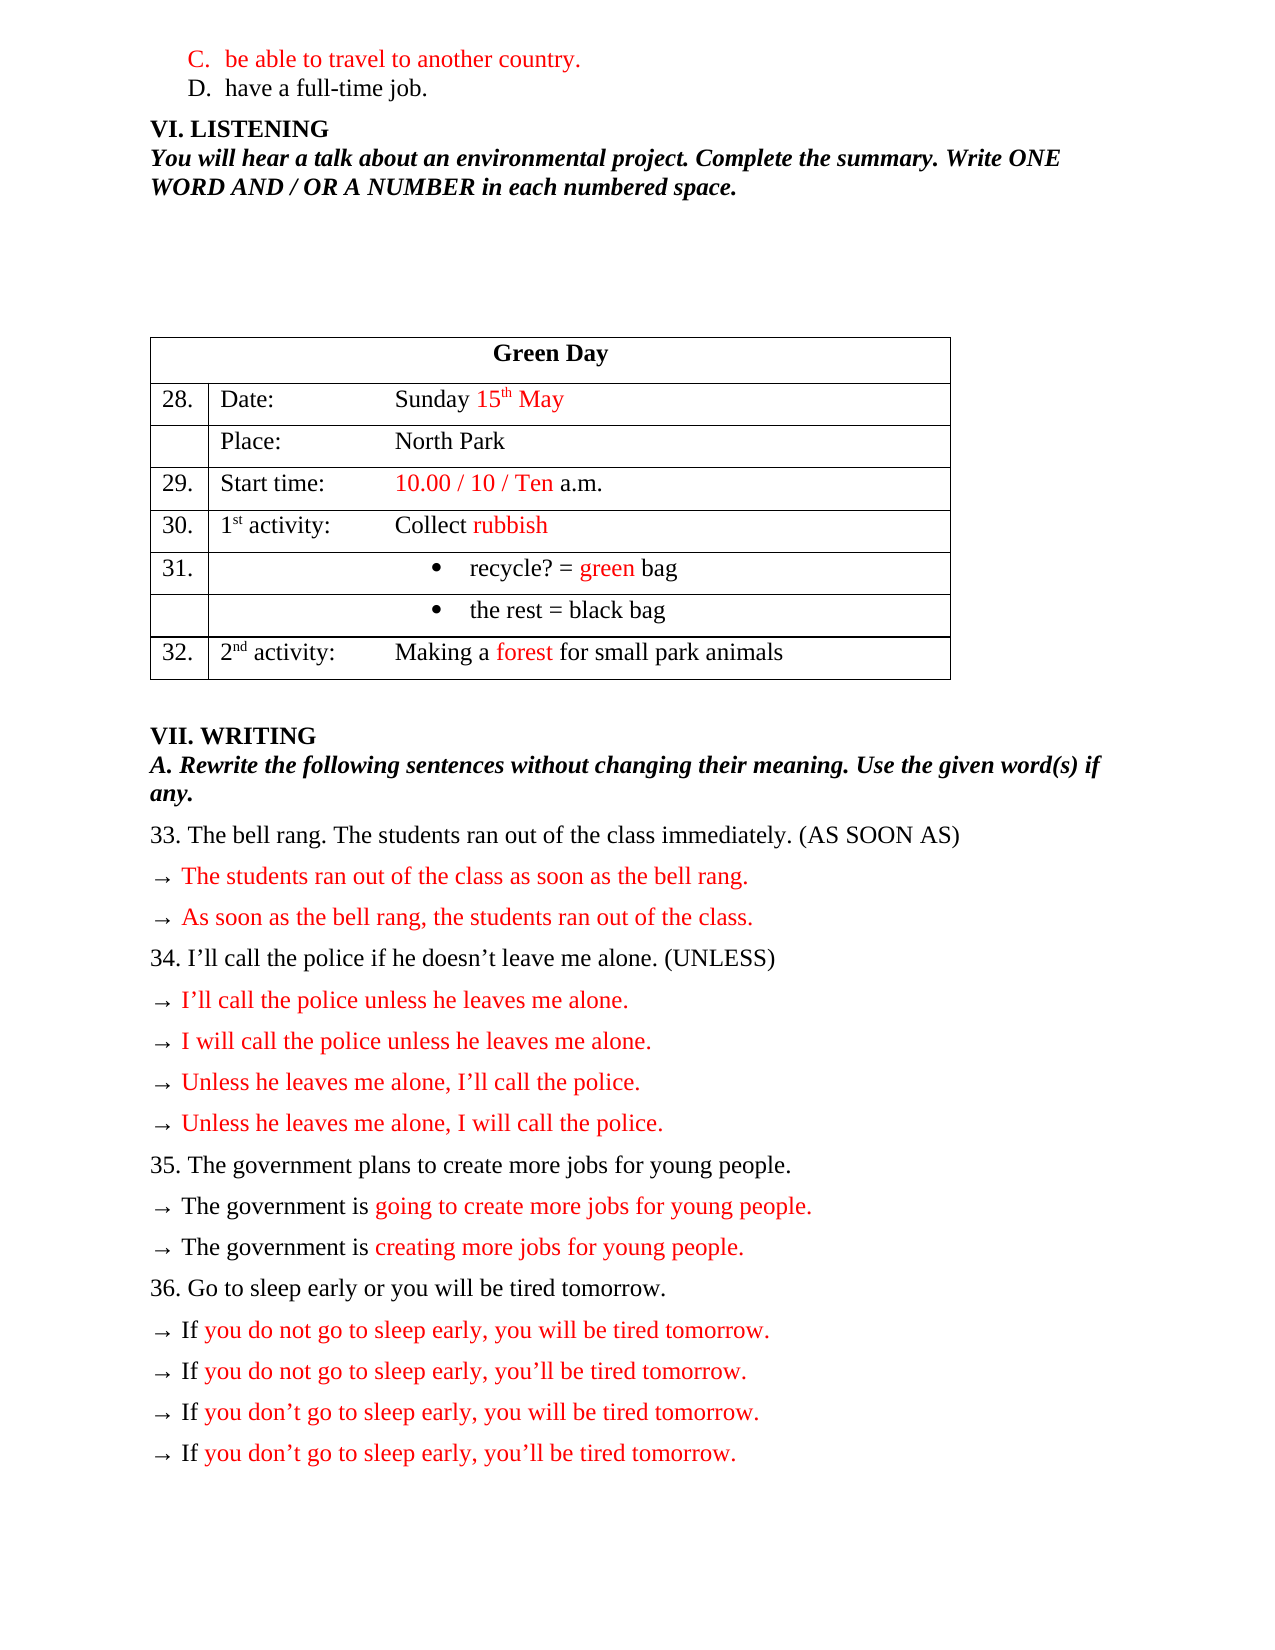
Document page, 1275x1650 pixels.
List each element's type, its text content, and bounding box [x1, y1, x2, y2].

text → If you do not go to sleep early, you will be tired tomorrow. [150, 1315, 1125, 1343]
table_cell 2nd activity: [209, 638, 383, 679]
table_cell 31. [151, 553, 208, 594]
text → The students ran out of the class as soon as the bell rang. [150, 861, 1125, 890]
table_cell [209, 595, 383, 636]
list be able to travel to another country. [187, 44, 1125, 73]
table_cell North Park [383, 426, 950, 467]
text → Unless he leaves me alone, I’ll call the police. [150, 1067, 1125, 1096]
table_cell [151, 426, 208, 467]
text A. Rewrite the following sentences without changing their meaning. Use the given word(s) if any. [150, 750, 1125, 807]
table_cell Start time: [209, 468, 383, 509]
text 35. The government plans to create more jobs for young people. [150, 1150, 1125, 1178]
table_cell 28. [151, 384, 208, 425]
table_cell 32. [151, 638, 208, 679]
text You will hear a talk about an environmental project. Complete the summary. Write ONE WORD AND / OR A NUMBER in each numbered space. [150, 143, 1125, 201]
table_cell 1st activity: [209, 511, 383, 552]
table_cell the rest = black bag [383, 595, 950, 636]
text → Unless he leaves me alone, I will call the police. [150, 1108, 1125, 1137]
text VI. LISTENING [150, 114, 1125, 143]
text 34. I’ll call the police if he doesn’t leave me alone. (UNLESS) [150, 943, 1125, 972]
text VII. WRITING [150, 721, 1125, 750]
table_cell Collect rubbish [383, 511, 950, 552]
text → I will call the police unless he leaves me alone. [150, 1026, 1125, 1055]
table_cell Place: [209, 426, 383, 467]
text 36. Go to sleep early or you will be tired tomorrow. [150, 1273, 1125, 1302]
text → If you don’t go to sleep early, you’ll be tired tomorrow. [150, 1438, 1125, 1467]
table_header Green Day [151, 338, 950, 383]
text 33. The bell rang. The students ran out of the class immediately. (AS SOON AS) [150, 820, 1125, 848]
table_cell 10.00 / 10 / Ten a.m. [383, 468, 950, 509]
text → As soon as the bell rang, the students ran out of the class. [150, 902, 1125, 931]
table_cell 30. [151, 511, 208, 552]
text → The government is going to create more jobs for young people. [150, 1191, 1125, 1220]
text → If you do not go to sleep early, you’ll be tired tomorrow. [150, 1356, 1125, 1385]
table_cell Making a forest for small park animals [383, 638, 950, 679]
table_cell Date: [209, 384, 383, 425]
table_cell Sunday 15th May [383, 384, 950, 425]
table_cell [209, 553, 383, 594]
text → If you don’t go to sleep early, you will be tired tomorrow. [150, 1397, 1125, 1426]
list have a full-time job. [187, 73, 1125, 102]
table_cell [151, 595, 208, 636]
text → I’ll call the police unless he leaves me alone. [150, 985, 1125, 1013]
table_cell 29. [151, 468, 208, 509]
table_cell recycle? = green bag [383, 553, 950, 594]
text → The government is creating more jobs for young people. [150, 1232, 1125, 1261]
